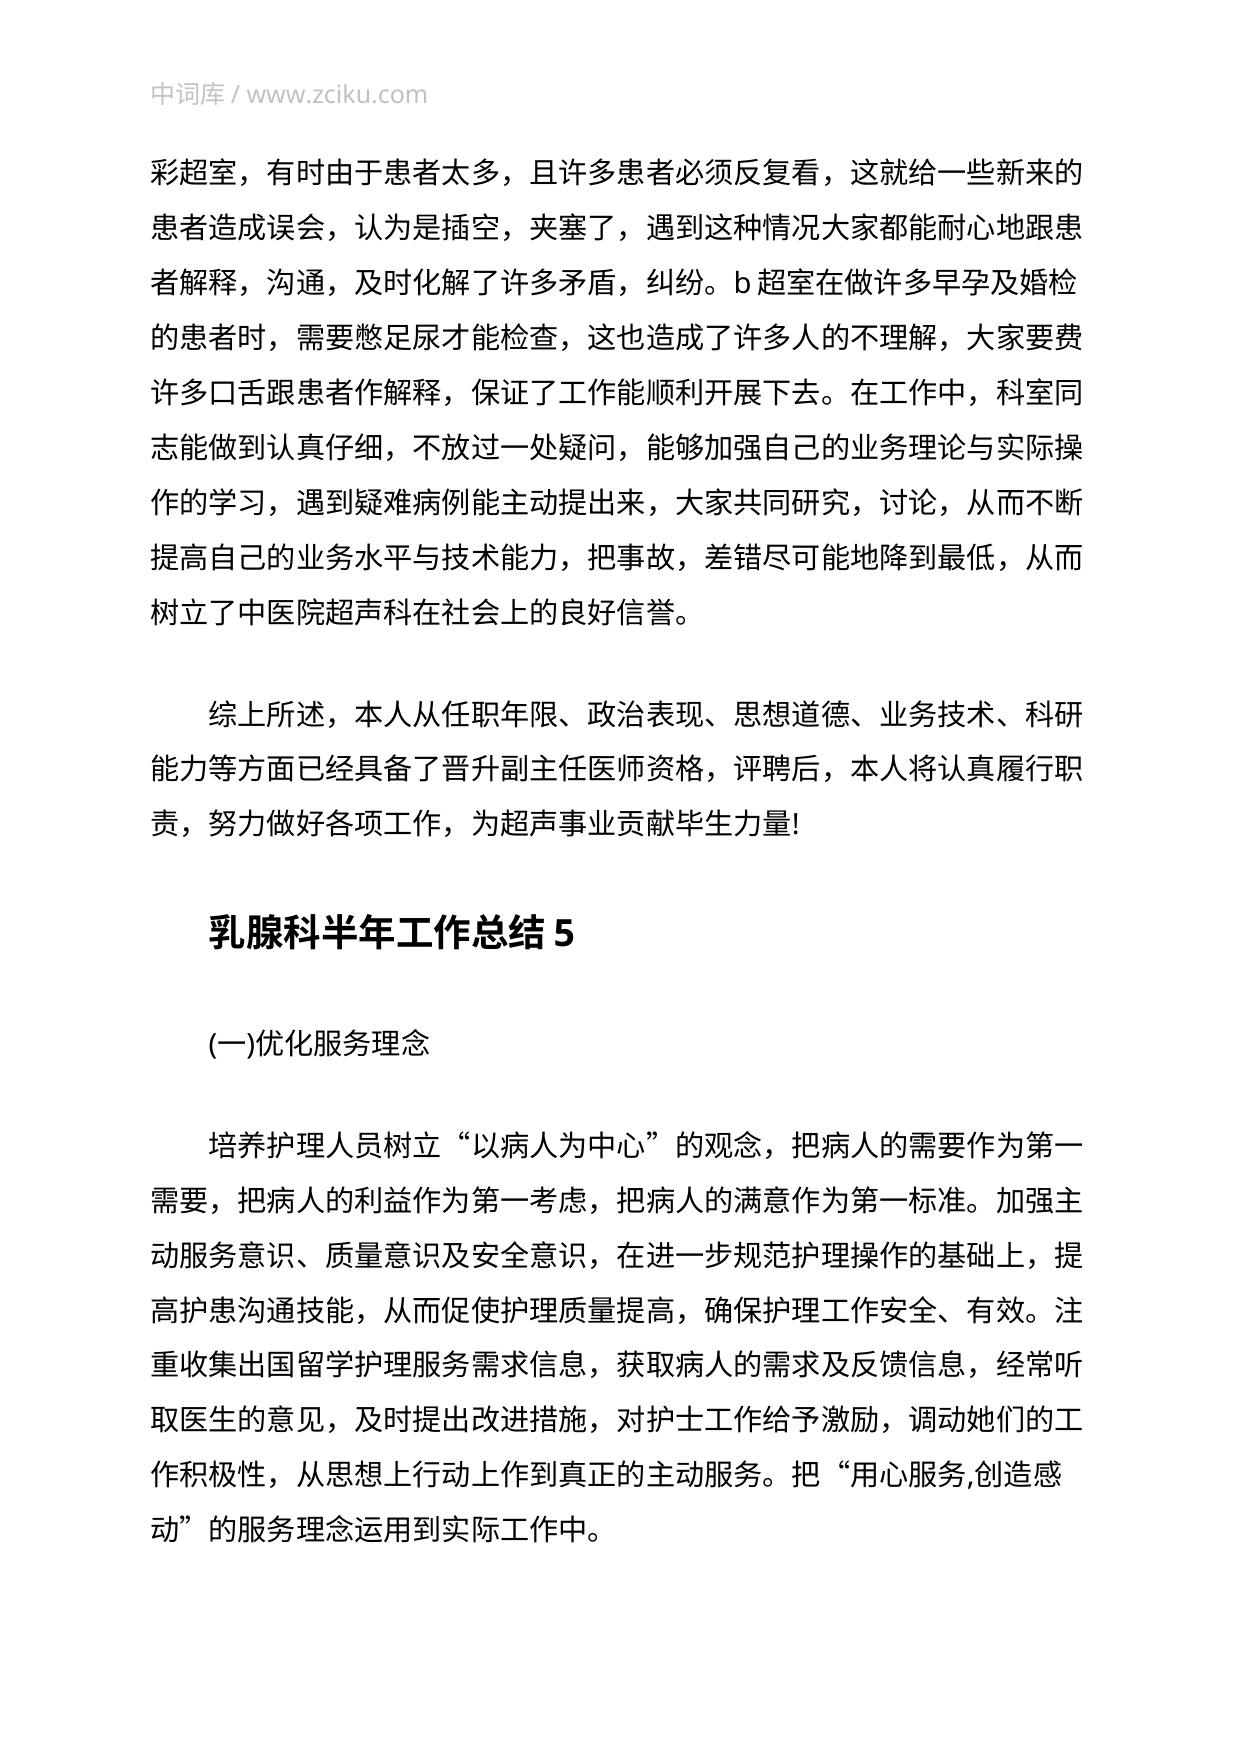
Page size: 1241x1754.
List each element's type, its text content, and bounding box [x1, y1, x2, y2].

text 培养护理人员树立“以病人为中心”的观念，把病人的需要作为第一需要，把病人的利益作为第一考虑，把病人的满意作为第一标准。加强主动服务意识、质量意识及安全意识，在进一步规范护理操作的基础上，提高护患沟通技能，从而促使护理质量提高，确保护理工作安全、有效。注重收集出国留学护理服务需求信息，获取病人的需求及反馈信息，经常听取医生的意见，及时提出改进措施，对护士工作给予激励，调动她们的工作积极性，从思想上行动上作到真正的主动服务。把“用心服务,创造感动”的服务理念运用到实际工作中。 [150, 1122, 1090, 1549]
text (一)优化服务理念 [150, 1020, 1090, 1063]
text 综上所述，本人从任职年限、政治表现、思想道德、业务技术、科研能力等方面已经具备了晋升副主任医师资格，评聘后，本人将认真履行职责，努力做好各项工作，为超声事业贡献毕生力量! [150, 691, 1090, 843]
text 乳腺科半年工作总结5 [150, 903, 1090, 957]
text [150, 150, 1090, 632]
